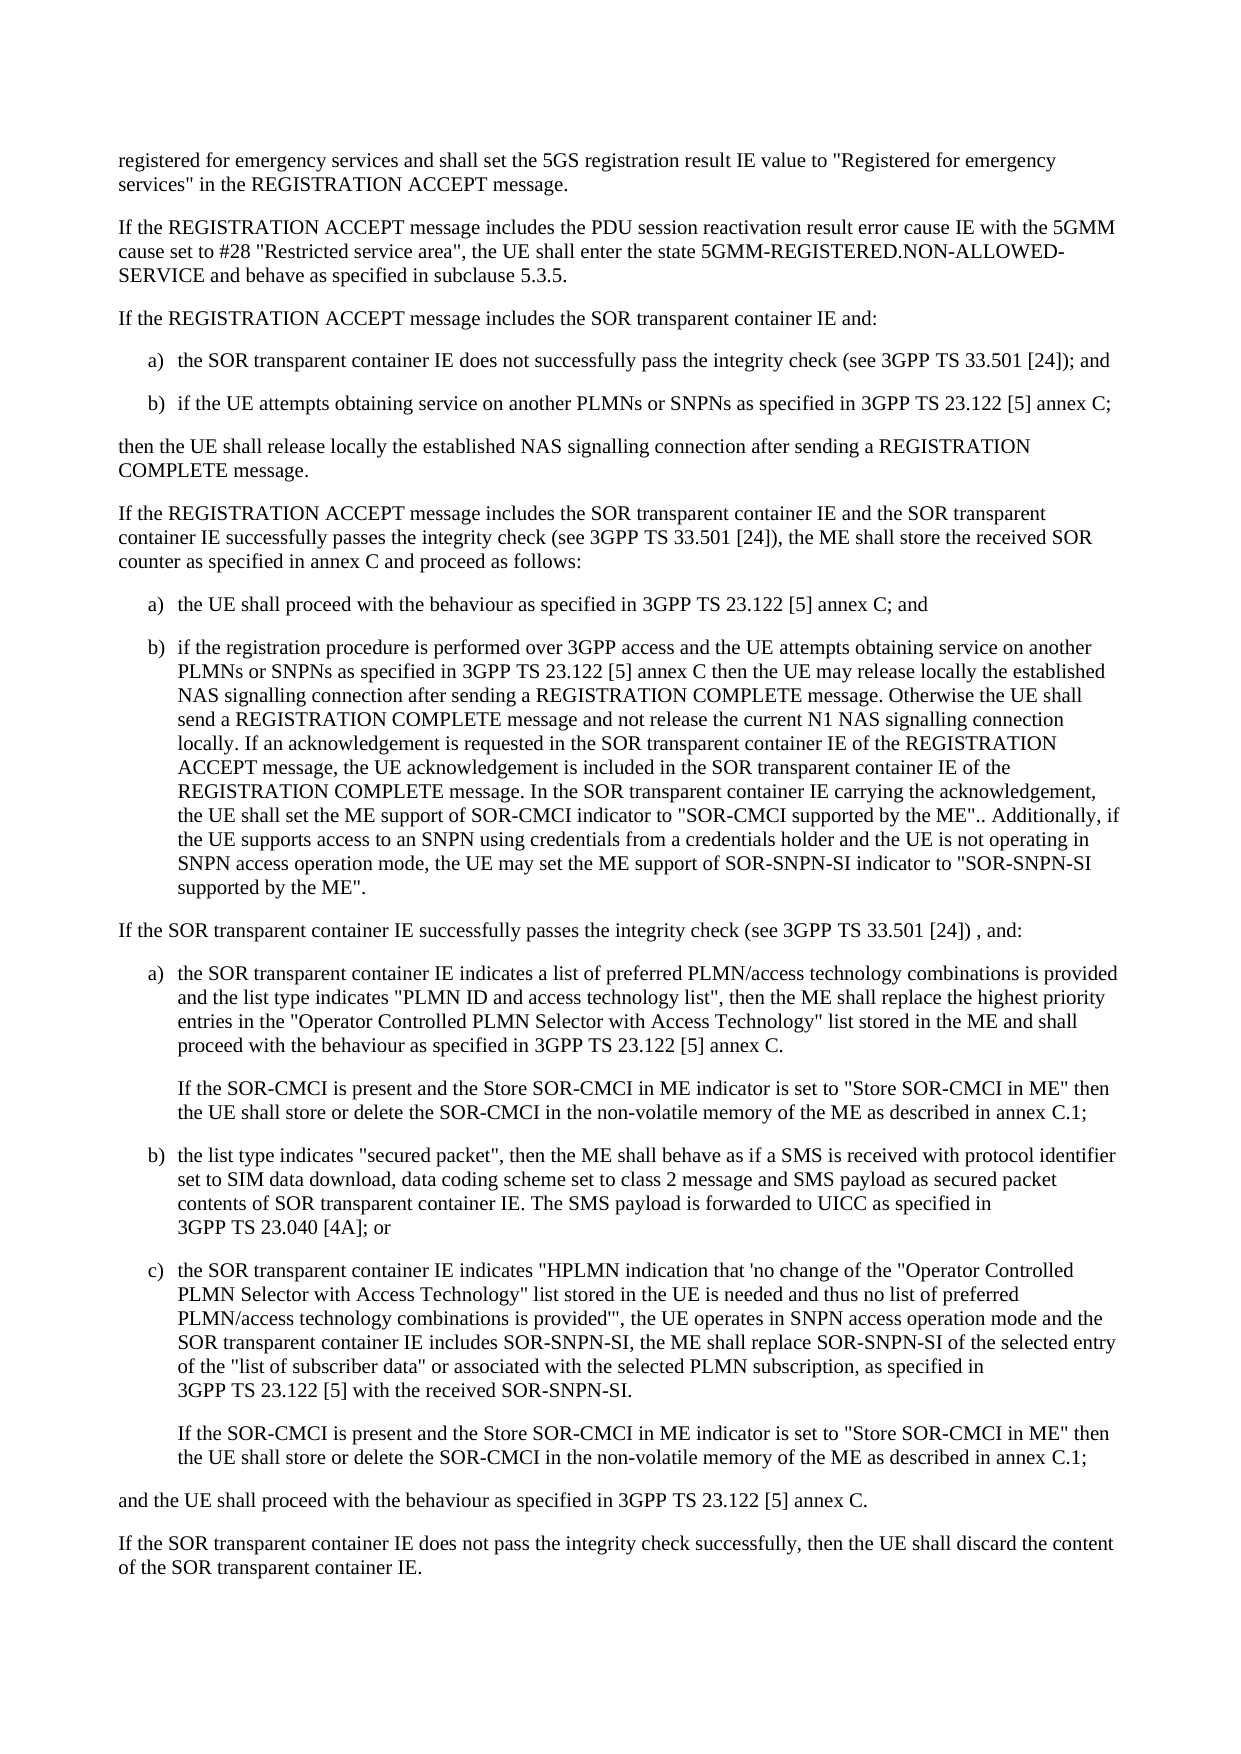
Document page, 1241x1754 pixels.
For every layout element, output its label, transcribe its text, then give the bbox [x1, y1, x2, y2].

text If the SOR transparent container IE does not pass the integrity check successfully, then the UE shall discard the content of the SOR transparent container IE. [118, 1531, 1122, 1579]
text b) the list type indicates "secured packet", then the ME shall behave as if a SMS is received with protocol identifier set to SIM data download, data coding scheme set to class 2 message and SMS payload as secured packet contents of SOR transparent container IE. The SMS payload is forwarded to UICC as specified in 3GPP TS 23.040 [4A]; or [148, 1143, 1122, 1239]
text a) the SOR transparent container IE indicates a list of preferred PLMN/access technology combinations is provided and the list type indicates "PLMN ID and access technology list", then the ME shall replace the highest priority entries in the "Operator Controlled PLMN Selector with Access Technology" list stored in the ME and shall proceed with the behaviour as specified in 3GPP TS 23.122 [5] annex C. [148, 961, 1122, 1057]
text c) the SOR transparent container IE indicates "HPLMN indication that 'no change of the "Operator Controlled PLMN Selector with Access Technology" list stored in the UE is needed and thus no list of preferred PLMN/access technology combinations is provided'", the UE operates in SNPN access operation mode and the SOR transparent container IE includes SOR-SNPN-SI, the ME shall replace SOR-SNPN-SI of the selected entry of the "list of subscriber data" or associated with the selected PLMN subscription, as specified in 3GPP TS 23.122 [5] with the received SOR-SNPN-SI. [148, 1258, 1122, 1402]
text b) if the registration procedure is performed over 3GPP access and the UE attempts obtaining service on another PLMNs or SNPNs as specified in 3GPP TS 23.122 [5] annex C then the UE may release locally the established NAS signalling connection after sending a REGISTRATION COMPLETE message. Otherwise the UE shall send a REGISTRATION COMPLETE message and not release the current N1 NAS signalling connection locally. If an acknowledgement is requested in the SOR transparent container IE of the REGISTRATION ACCEPT message, the UE acknowledgement is included in the SOR transparent container IE of the REGISTRATION COMPLETE message. In the SOR transparent container IE carrying the acknowledgement, the UE shall set the ME support of SOR-CMCI indicator to "SOR-CMCI supported by the ME".. Additionally, if the UE supports access to an SNPN using credentials from a credentials holder and the UE is not operating in SNPN access operation mode, the UE may set the ME support of SOR-SNPN-SI indicator to "SOR-SNPN-SI supported by the ME". [148, 634, 1122, 899]
text b) if the UE attempts obtaining service on another PLMNs or SNPNs as specified in 3GPP TS 23.122 [5] annex C; [148, 391, 1122, 415]
text If the REGISTRATION ACCEPT message includes the PDU session reactivation result error cause IE with the 5GMM cause set to #28 "Restricted service area", the UE shall enter the state 5GMM-REGISTERED.NON-ALLOWED-SERVICE and behave as specified in subclause 5.3.5. [118, 214, 1122, 287]
text If the SOR transparent container IE successfully passes the integrity check (see 3GPP TS 33.501 [24]) , and: [118, 918, 1122, 942]
text If the REGISTRATION ACCEPT message includes the SOR transparent container IE and the SOR transparent container IE successfully passes the integrity check (see 3GPP TS 33.501 [24]), the ME shall store the received SOR counter as specified in annex C and proceed as follows: [118, 501, 1122, 573]
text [118, 148, 1122, 196]
text and the UE shall proceed with the behaviour as specified in 3GPP TS 23.122 [5] annex C. [118, 1488, 1122, 1512]
text If the SOR-CMCI is present and the Store SOR-CMCI in ME indicator is set to "Store SOR-CMCI in ME" then the UE shall store or delete the SOR-CMCI in the non-volatile memory of the ME as described in annex C.1; [148, 1421, 1122, 1469]
text then the UE shall release locally the established NAS signalling connection after sending a REGISTRATION COMPLETE message. [118, 434, 1122, 482]
text If the REGISTRATION ACCEPT message includes the SOR transparent container IE and: [118, 306, 1122, 329]
text a) the SOR transparent container IE does not successfully pass the integrity check (see 3GPP TS 33.501 [24]); and [148, 348, 1122, 372]
text a) the UE shall proceed with the behaviour as specified in 3GPP TS 23.122 [5] annex C; and [148, 592, 1122, 616]
text If the SOR-CMCI is present and the Store SOR-CMCI in ME indicator is set to "Store SOR-CMCI in ME" then the UE shall store or delete the SOR-CMCI in the non-volatile memory of the ME as described in annex C.1; [148, 1076, 1122, 1124]
